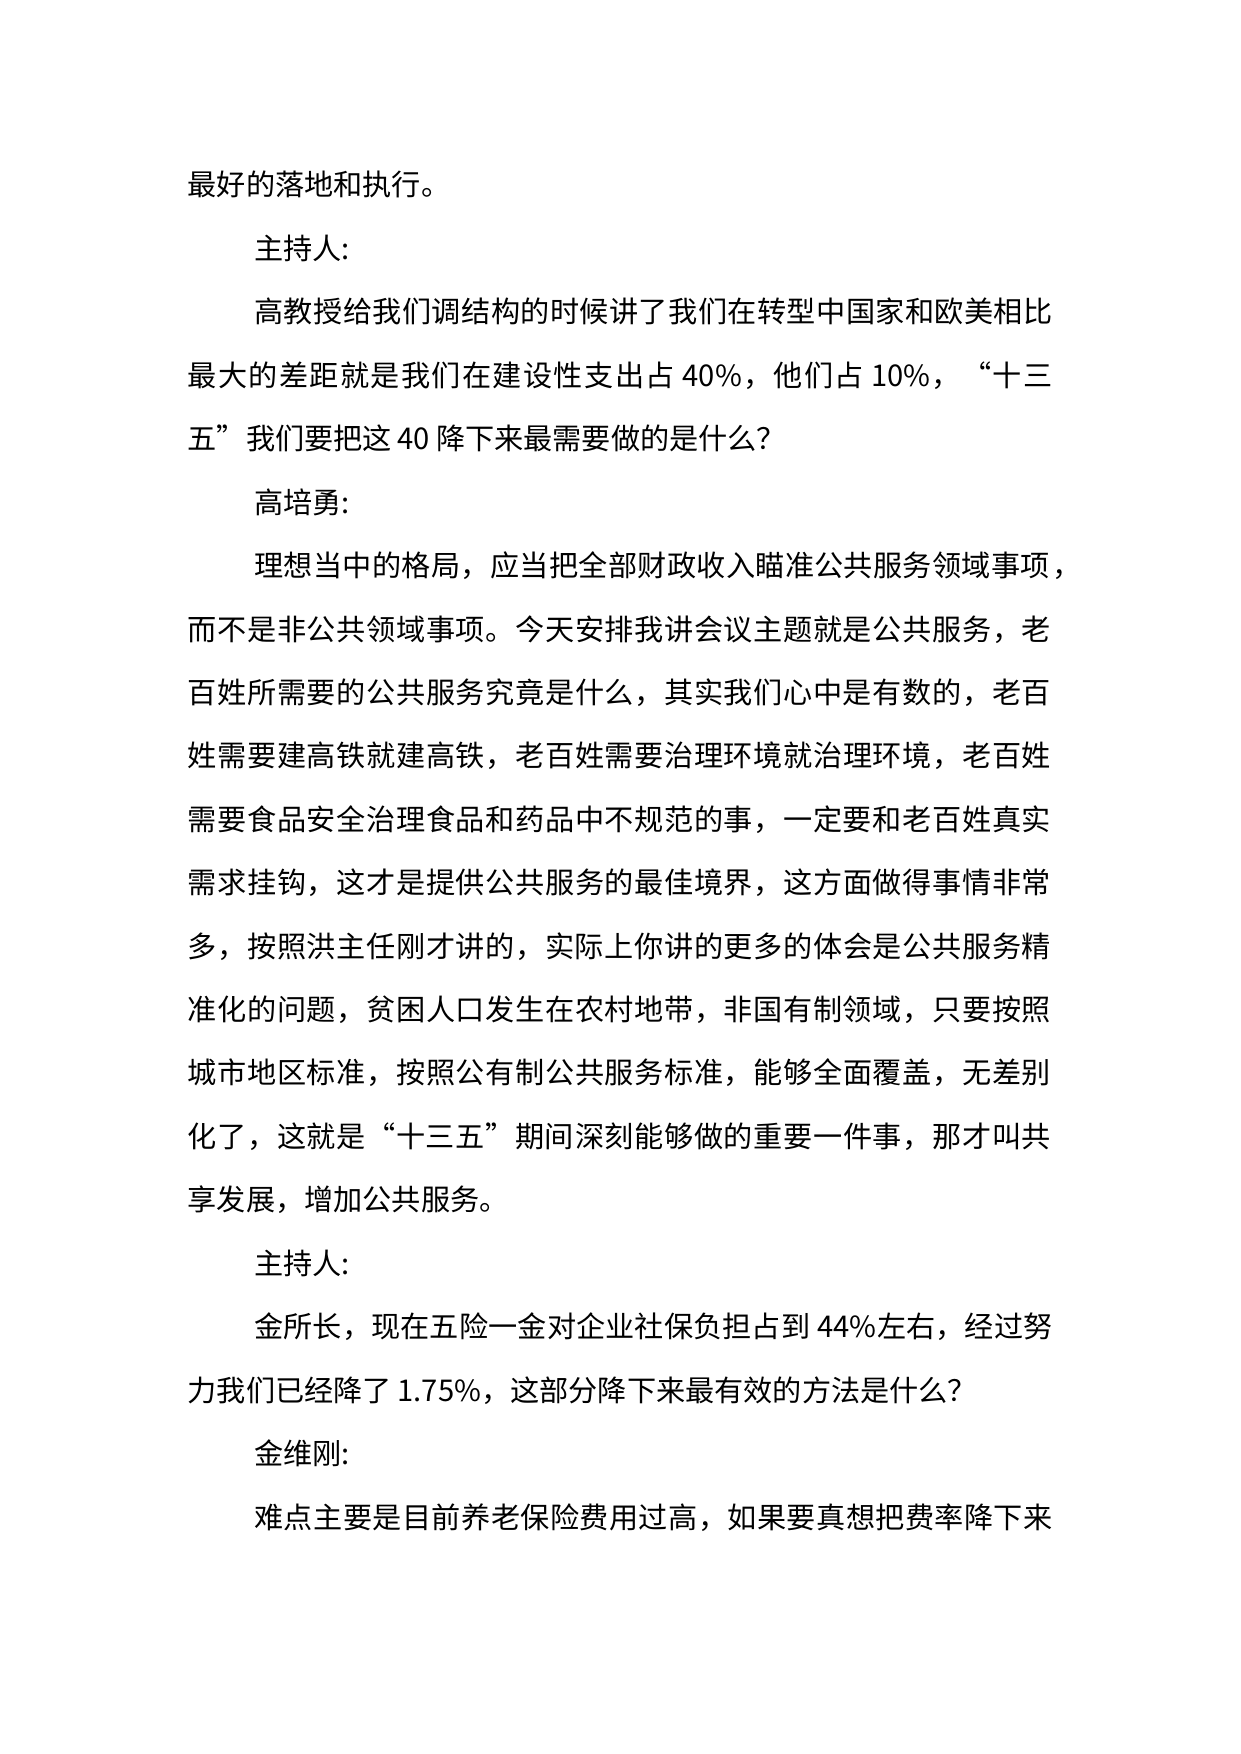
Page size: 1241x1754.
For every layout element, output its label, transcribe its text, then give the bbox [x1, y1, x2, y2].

text 金所长，现在五险一金对企业社保负担占到44%左右，经过努力我们已经降了1.75%，这部分降下来最有效的方法是什么？ [187, 1304, 1053, 1409]
text 主持人: [187, 1240, 1053, 1283]
text 金维刚: [187, 1431, 1053, 1473]
text 理想当中的格局，应当把全部财政收入瞄准公共服务领域事项，而不是非公共领域事项。今天安排我讲会议主题就是公共服务，老百姓所需要的公共服务究竟是什么，其实我们心中是有数的，老百姓需要建高铁就建高铁，老百姓需要治理环境就治理环境，老百姓需要食品安全治理食品和药品中不规范的事，一定要和老百姓真实需求挂钩，这才是提供公共服务的最佳境界，这方面做得事情非常多，按照洪主任刚才讲的，实际上你讲的更多的体会是公共服务精准化的问题，贫困人口发生在农村地带，非国有制领域，只要按照城市地区标准，按照公有制公共服务标准，能够全面覆盖，无差别化了，这就是“十三五”期间深刻能够做的重要一件事，那才叫共享发展，增加公共服务。 [187, 543, 1053, 1219]
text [187, 1494, 1053, 1536]
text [187, 162, 1053, 204]
text 高培勇: [187, 479, 1053, 521]
text 主持人: [187, 225, 1053, 268]
text 高教授给我们调结构的时候讲了我们在转型中国家和欧美相比最大的差距就是我们在建设性支出占40%，他们占10%，“十三五”我们要把这40降下来最需要做的是什么？ [187, 289, 1053, 458]
